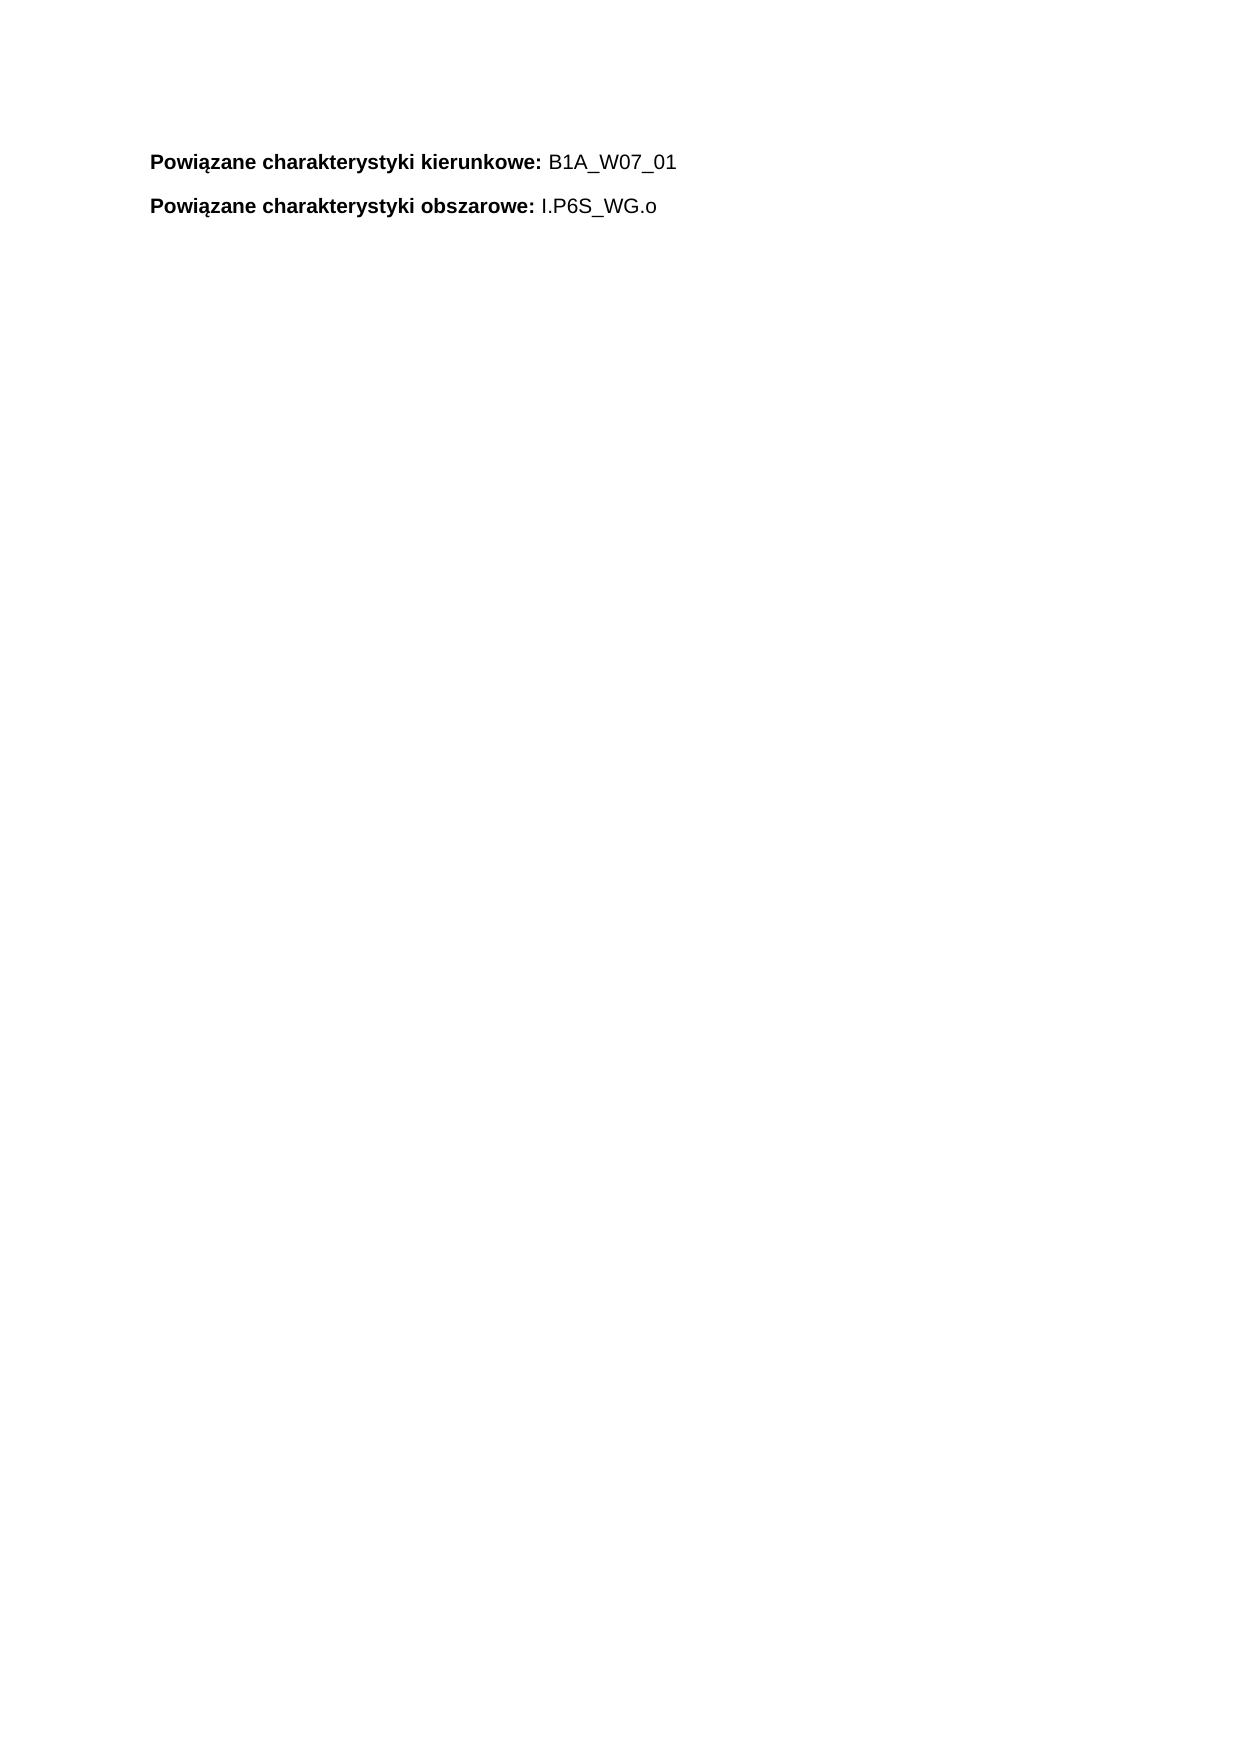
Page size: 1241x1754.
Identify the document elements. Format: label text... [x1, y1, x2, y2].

text Powiązane charakterystyki kierunkowe: B1A_W07_01 [150, 150, 1090, 174]
text Powiązane charakterystyki obszarowe: I.P6S_WG.o [150, 194, 1090, 218]
